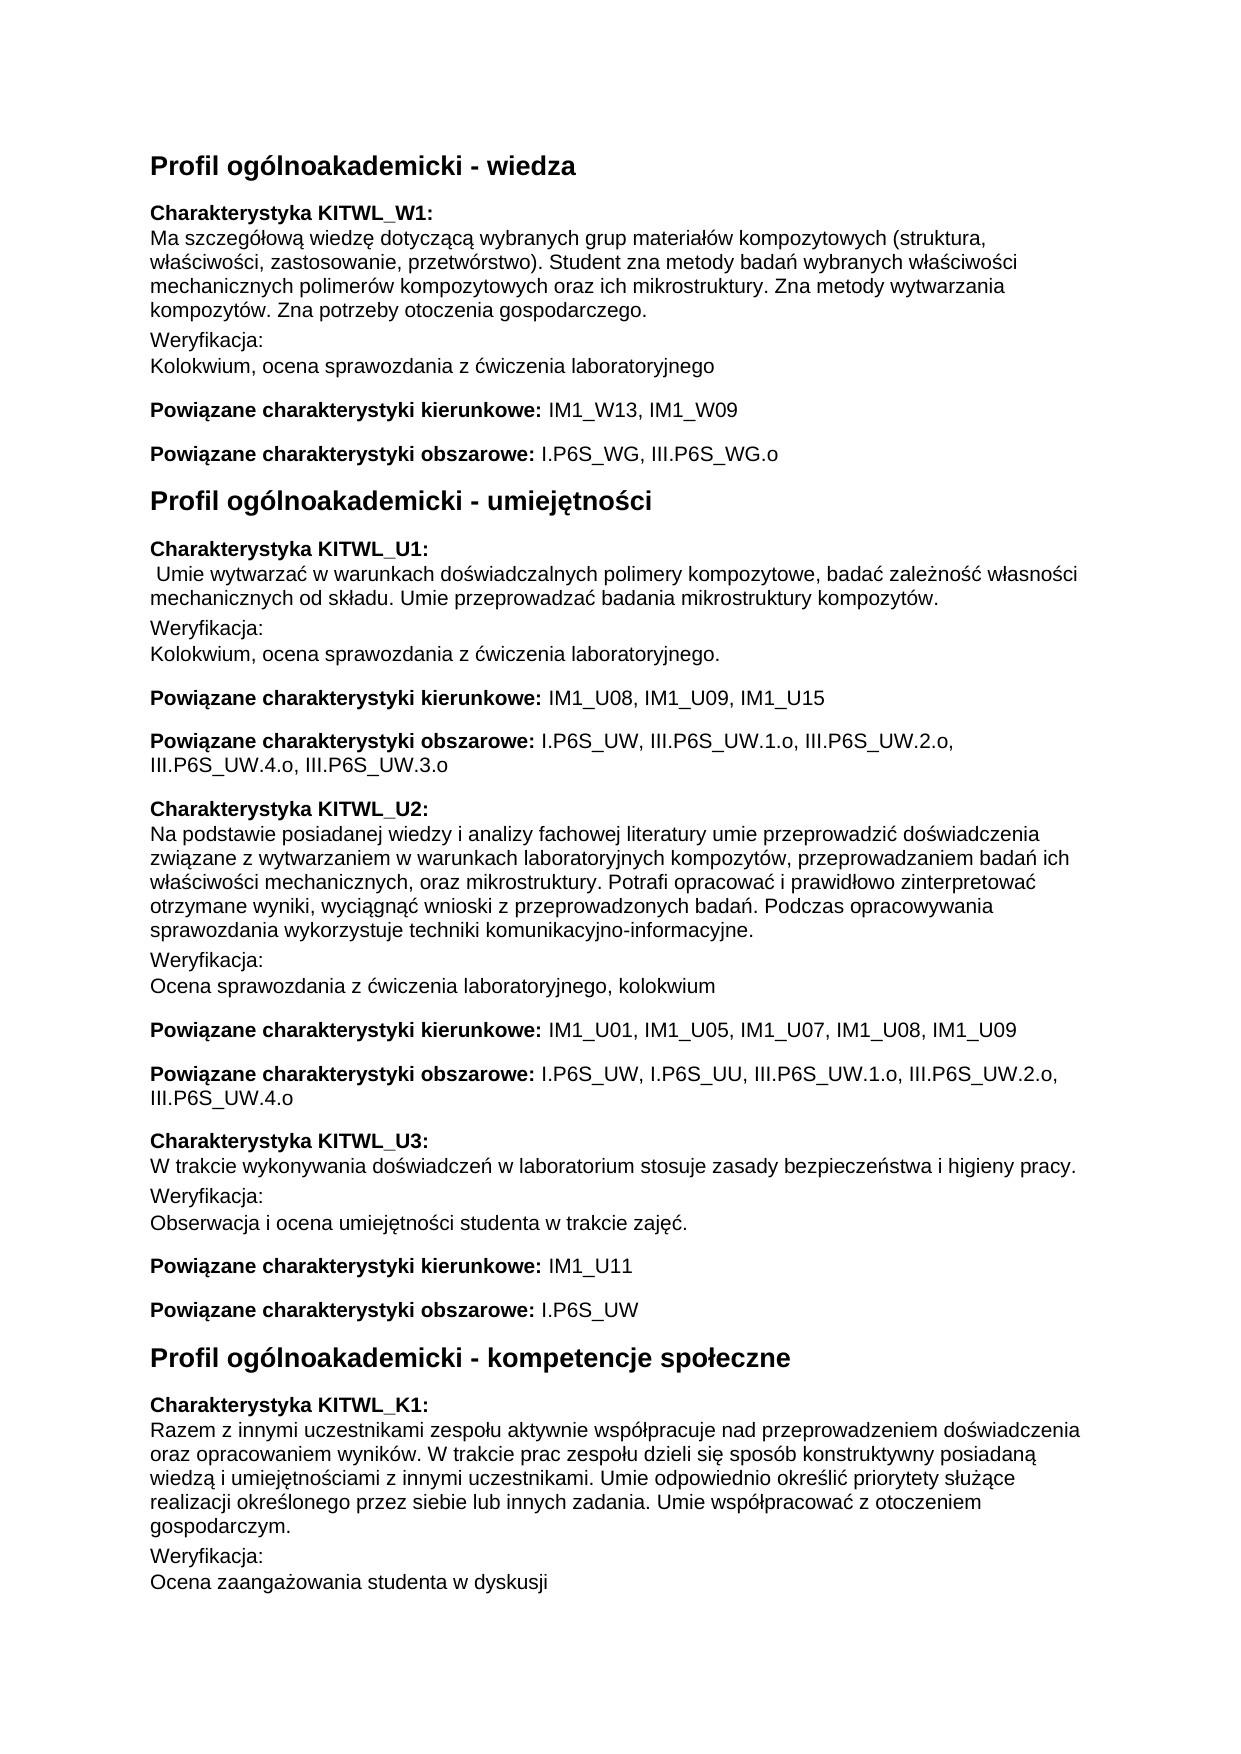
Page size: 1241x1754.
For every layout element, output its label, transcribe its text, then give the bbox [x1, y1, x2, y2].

text Weryfikacja: [150, 948, 1090, 972]
text Powiązane charakterystyki obszarowe: I.P6S_UW, III.P6S_UW.1.o, III.P6S_UW.2.o, III.P6S_UW.4.o, III.P6S_UW.3.o [150, 729, 1090, 777]
text Charakterystyka KITWL_U2: [150, 797, 1090, 821]
text Powiązane charakterystyki kierunkowe: IM1_U01, IM1_U05, IM1_U07, IM1_U08, IM1_U09 [150, 1018, 1090, 1042]
text Weryfikacja: [150, 1184, 1090, 1208]
text Charakterystyka KITWL_K1: [150, 1393, 1090, 1417]
text Powiązane charakterystyki kierunkowe: IM1_U08, IM1_U09, IM1_U15 [150, 685, 1090, 709]
text Obserwacja i ocena umiejętności studenta w trakcie zajęć. [150, 1210, 1090, 1234]
text Na podstawie posiadanej wiedzy i analizy fachowej literatury umie przeprowadzić doświadczenia związane z wytwarzaniem w warunkach laboratoryjnych kompozytów, przeprowadzaniem badań ich właściwości mechanicznych, oraz mikrostruktury. Potrafi opracować i prawidłowo zinterpretować otrzymane wyniki, wyciągnąć wnioski z przeprowadzonych badań. Podczas opracowywania sprawozdania wykorzystuje techniki komunikacyjno-informacyjne. [150, 822, 1090, 942]
text Umie wytwarzać w warunkach doświadczalnych polimery kompozytowe, badać zależność własności mechanicznych od składu. Umie przeprowadzać badania mikrostruktury kompozytów. [150, 561, 1090, 609]
text Ocena zaangażowania studenta w dyskusji [150, 1570, 1090, 1594]
text Kolokwium, ocena sprawozdania z ćwiczenia laboratoryjnego. [150, 642, 1090, 666]
text Powiązane charakterystyki kierunkowe: IM1_W13, IM1_W09 [150, 398, 1090, 422]
text Weryfikacja: [150, 1544, 1090, 1568]
text Powiązane charakterystyki obszarowe: I.P6S_UW, I.P6S_UU, III.P6S_UW.1.o, III.P6S_UW.2.o, III.P6S_UW.4.o [150, 1061, 1090, 1109]
subtitle Profil ogólnoakademicki - kompetencje społeczne [150, 1342, 1090, 1373]
text W trakcie wykonywania doświadczeń w laboratorium stosuje zasady bezpieczeństwa i higieny pracy. [150, 1154, 1090, 1178]
text Powiązane charakterystyki obszarowe: I.P6S_UW [150, 1298, 1090, 1322]
text Kolokwium, ocena sprawozdania z ćwiczenia laboratoryjnego [150, 354, 1090, 378]
text Charakterystyka KITWL_U1: [150, 536, 1090, 560]
text Powiązane charakterystyki kierunkowe: IM1_U11 [150, 1254, 1090, 1278]
subtitle Profil ogólnoakademicki - umiejętności [150, 485, 1090, 517]
text Ocena sprawozdania z ćwiczenia laboratoryjnego, kolokwium [150, 974, 1090, 998]
text Ma szczegółową wiedzę dotyczącą wybranych grup materiałów kompozytowych (struktura, właściwości, zastosowanie, przetwórstwo). Student zna metody badań wybranych właściwości mechanicznych polimerów kompozytowych oraz ich mikrostruktury. Zna metody wytwarzania kompozytów. Zna potrzeby otoczenia gospodarczego. [150, 226, 1090, 322]
text Weryfikacja: [150, 616, 1090, 639]
text Charakterystyka KITWL_W1: [150, 201, 1090, 225]
text Powiązane charakterystyki obszarowe: I.P6S_WG, III.P6S_WG.o [150, 442, 1090, 466]
text Razem z innymi uczestnikami zespołu aktywnie współpracuje nad przeprowadzeniem doświadczenia oraz opracowaniem wyników. W trakcie prac zespołu dzieli się sposób konstruktywny posiadaną wiedzą i umiejętnościami z innymi uczestnikami. Umie odpowiednio określić priorytety służące realizacji określonego przez siebie lub innych zadania. Umie współpracować z otoczeniem gospodarczym. [150, 1418, 1090, 1537]
text Charakterystyka KITWL_U3: [150, 1129, 1090, 1153]
text Weryfikacja: [150, 328, 1090, 352]
subtitle Profil ogólnoakademicki - wiedza [150, 150, 1090, 181]
